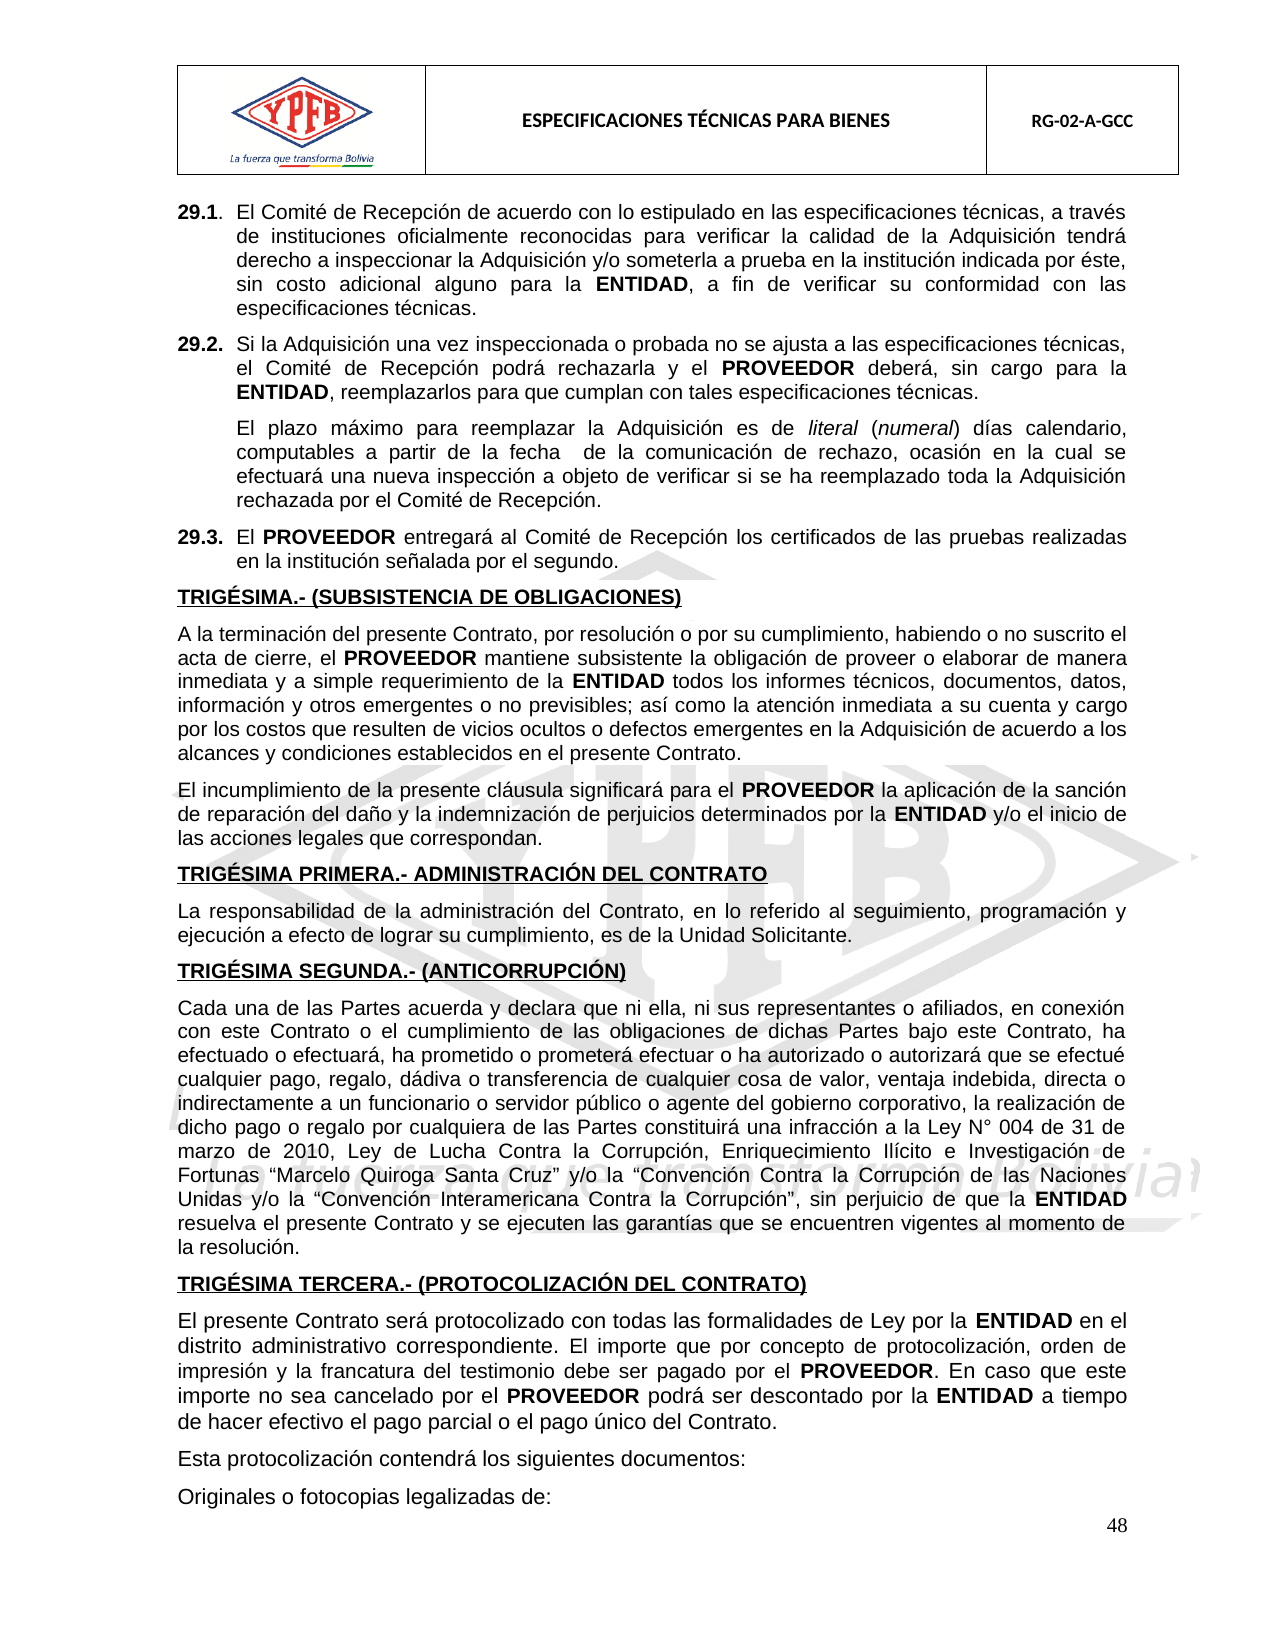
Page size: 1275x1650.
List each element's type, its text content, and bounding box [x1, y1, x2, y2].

text A la terminación del presente Contrato, por resolución o por su cumplimiento, habiendo o no suscrito el acta de cierre, el PROVEEDOR mantiene subsistente la obligación de proveer o elaborar de manera inmediata y a simple requerimiento de la ENTIDAD todos los informes técnicos, documentos, datos, información y otros emergentes o no previsibles; así como la atención inmediata a su cuenta y cargo por los costos que resulten de vicios ocultos o defectos emergentes en la Adquisición de acuerdo a los alcances y condiciones establecidos en el presente Contrato. [177, 621, 1128, 765]
text 29.2. Si la Adquisición una vez inspeccionada o probada no se ajusta a las especificaciones técnicas, el Comité de Recepción podrá rechazarla y el PROVEEDOR deberá, sin cargo para la ENTIDAD, reemplazarlos para que cumplan con tales especificaciones técnicas. [177, 332, 1127, 404]
picture [227, 71, 375, 172]
text Originales o fotocopias legalizadas de: [177, 1484, 1127, 1509]
text El plazo máximo para reemplazar la Adquisición es de literal (numeral) días calendario, computables a partir de la fecha de la comunicación de rechazo, ocasión en la cual se efectuará una nueva inspección a objeto de verificar si se ha reemplazado toda la Adquisición rechazada por el Comité de Recepción. [177, 416, 1127, 512]
text El incumplimiento de la presente cláusula significará para el PROVEEDOR la aplicación de la sanción de reparación del daño y la indemnización de perjuicios determinados por la ENTIDAD y/o el inicio de las acciones legales que correspondan. [177, 778, 1127, 849]
text TRIGÉSIMA TERCERA.- (PROTOCOLIZACIÓN DEL CONTRATO) [177, 1271, 1127, 1295]
text La responsabilidad de la administración del Contrato, en lo referido al seguimiento, programación y ejecución a efecto de lograr su cumplimiento, es de la Unidad Solicitante. [177, 898, 1127, 946]
text El presente Contrato será protocolizado con todas las formalidades de Ley por la ENTIDAD en el distrito administrativo correspondiente. El importe que por concepto de protocolización, orden de impresión y la francatura del testimonio debe ser pagado por el PROVEEDOR. En caso que este importe no sea cancelado por el PROVEEDOR podrá ser descontado por la ENTIDAD a tiempo de hacer efectivo el pago parcial o el pago único del Contrato. [177, 1308, 1127, 1434]
text 29.3. El PROVEEDOR entregará al Comité de Recepción los certificados de las pruebas realizadas en la institución señalada por el segundo. [177, 524, 1127, 572]
text TRIGÉSIMA SEGUNDA.- (ANTICORRUPCIÓN) [177, 959, 1127, 983]
text Esta protocolización contendrá los siguientes documentos: [177, 1446, 1127, 1472]
text TRIGÉSIMA.- (SUBSISTENCIA DE OBLIGACIONES) [177, 585, 1127, 609]
text Cada una de las Partes acuerda y declara que ni ella, ni sus representantes o afiliados, en conexión con este Contrato o el cumplimiento de las obligaciones de dichas Partes bajo este Contrato, ha efectuado o efectuará, ha prometido o prometerá efectuar o ha autorizado o autorizará que se efectué cualquier pago, regalo, dádiva o transferencia de cualquier cosa de valor, ventaja indebida, directa o indirectamente a un funcionario o servidor público o agente del gobierno corporativo, la realización de dicho pago o regalo por cualquiera de las Partes constituirá una infracción a la Ley N° 004 de 31 de marzo de 2010, Ley de Lucha Contra la Corrupción, Enriquecimiento Ilícito e Investigación de Fortunas “Marcelo Quiroga Santa Cruz” y/o la “Convención Contra la Corrupción de las Naciones Unidas y/o la “Convención Interamericana Contra la Corrupción”, sin perjuicio de que la ENTIDAD resuelva el presente Contrato y se ejecuten las garantías que se encuentren vigentes al momento de la resolución. [177, 995, 1127, 1259]
text 29.1. El Comité de Recepción de acuerdo con lo estipulado en las especificaciones técnicas, a través de instituciones oficialmente reconocidas para verificar la calidad de la Adquisición tendrá derecho a inspeccionar la Adquisición y/o someterla a prueba en la institución indicada por éste, sin costo adicional alguno para la ENTIDAD, a fin de verificar su conformidad con las especificaciones técnicas. [177, 199, 1127, 319]
text TRIGÉSIMA PRIMERA.- ADMINISTRACIÓN DEL CONTRATO [177, 862, 1127, 886]
